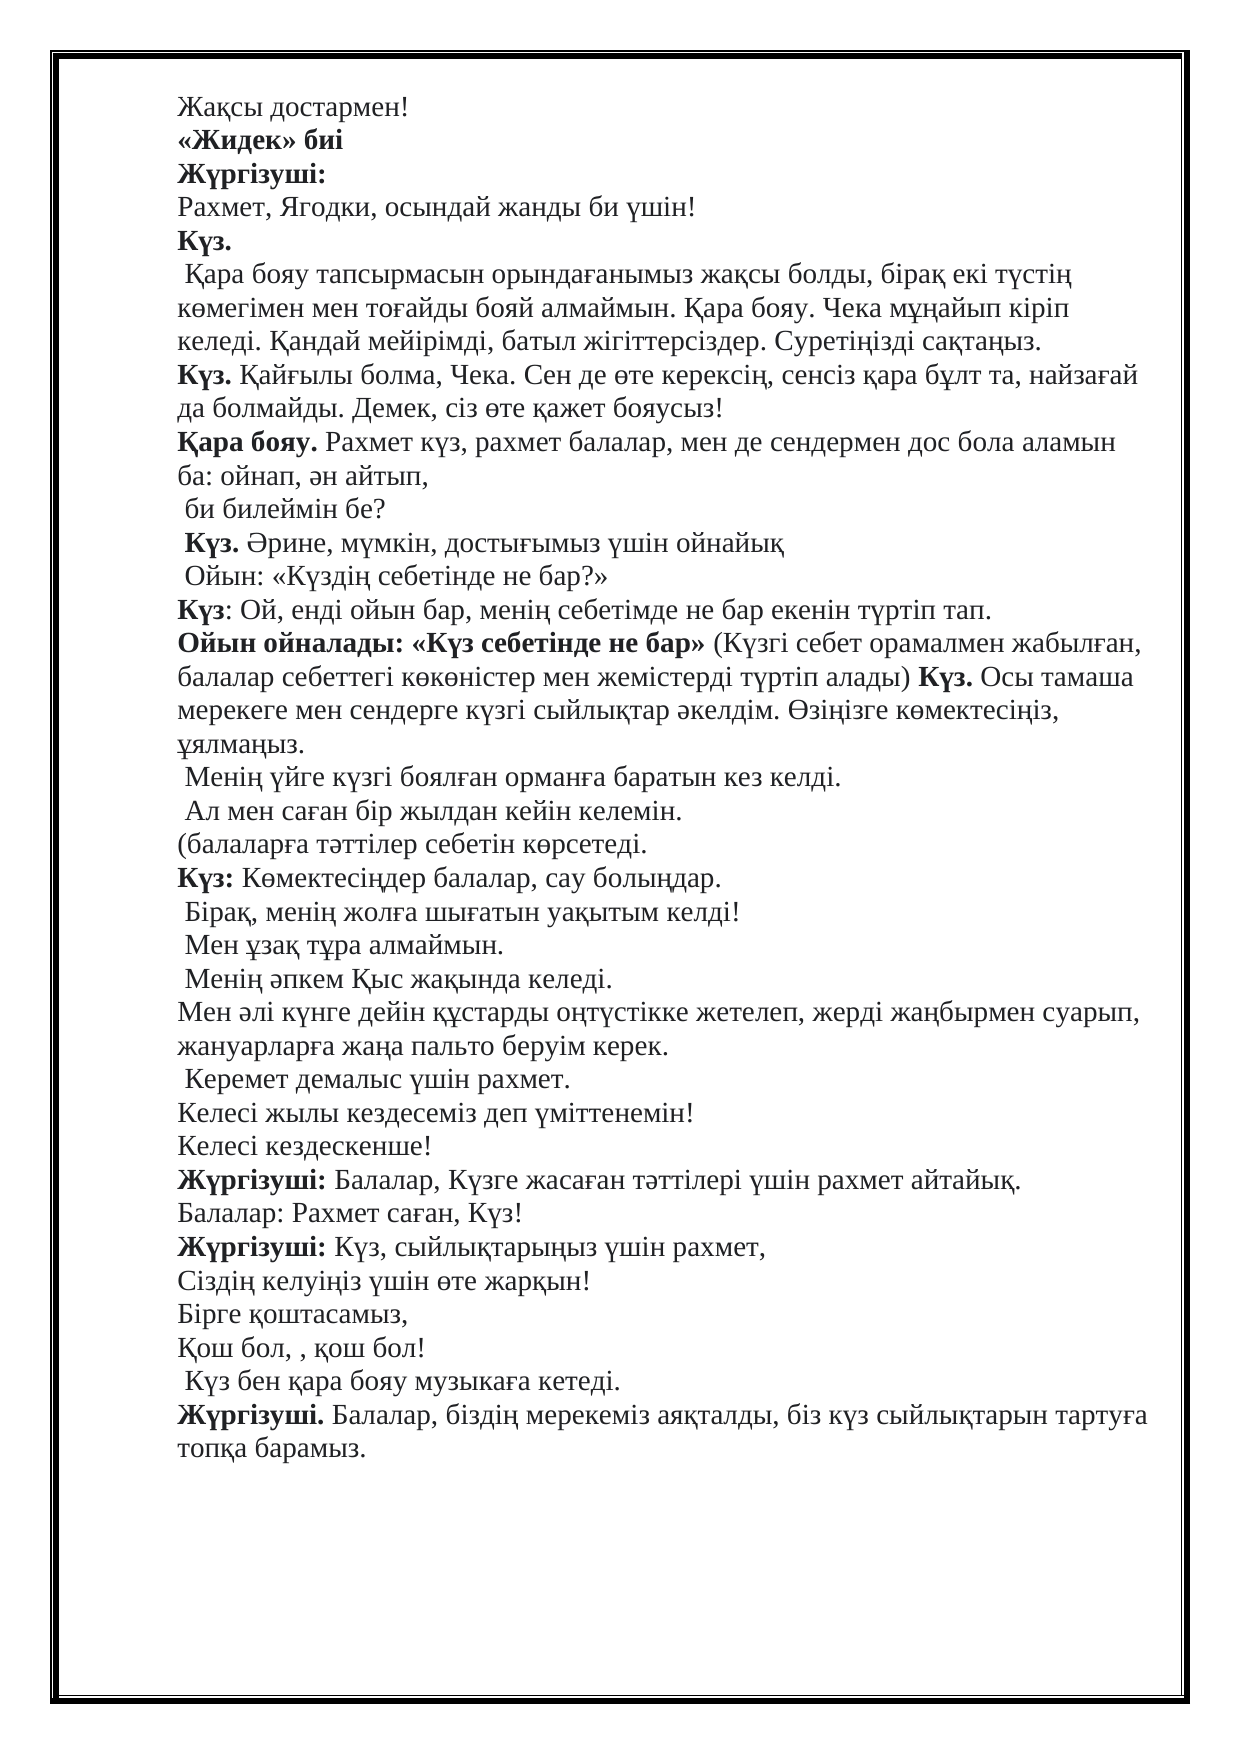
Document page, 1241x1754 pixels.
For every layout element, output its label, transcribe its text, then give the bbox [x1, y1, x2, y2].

text Күз. Әрине, мүмкін, достығымыз үшін ойнайық [177, 525, 1152, 558]
text Келесі кездескенше! [177, 1128, 1152, 1162]
text Күз. Қайғылы болма, Чека. Сен де өте керексің, сенсіз қара бұлт та, найзағай да болмайды. Демек, сіз өте қажет бояусыз! [177, 357, 1152, 424]
text Қош бол, , қош бол! [177, 1330, 1152, 1363]
text Керемет демалыс үшін рахмет. [177, 1061, 1152, 1095]
text Жүргізуші. Балалар, біздің мерекеміз аяқталды, біз күз сыйлықтарын тартуға топқа барамыз. [177, 1397, 1152, 1464]
text «Жидек» биі [177, 122, 1152, 156]
text Рахмет, Ягодки, осындай жанды би үшін! [177, 189, 1152, 223]
text Ойын ойналады: «Күз себетінде не бар» (Күзгі себет орамалмен жабылған, балалар себеттегі көкөністер мен жемістерді түртіп алады) Күз. Осы тамаша мерекеге мен сендерге күзгі сыйлықтар әкелдім. Өзіңізге көмектесіңіз, ұялмаңыз. [177, 625, 1152, 759]
text Менің үйге күзгі боялған орманға баратын кез келді. [177, 759, 1152, 793]
text Қара бояу тапсырмасын орындағанымыз жақсы болды, бірақ екі түстің көмегімен мен тоғайды бояй алмаймын. Қара бояу. Чека мұңайып кіріп келеді. Қандай мейірімді, батыл жігіттерсіздер. Суретіңізді сақтаңыз. [177, 256, 1152, 357]
text Сіздің келуіңіз үшін өте жарқын! [177, 1263, 1152, 1296]
text Балалар: Рахмет саған, Күз! [177, 1196, 1152, 1229]
text Мен ұзақ тұра алмаймын. [177, 927, 1152, 961]
text (балаларға тәттілер себетін көрсетеді. [177, 827, 1152, 860]
text Жақсы достармен! [177, 89, 1152, 122]
text Күз: Ой, енді ойын бар, менің себетімде не бар екенін түртіп тап. [177, 592, 1152, 625]
text Жүргізуші: Балалар, Күзге жасаған тәттілері үшін рахмет айтайық. [177, 1162, 1152, 1196]
text Бірақ, менің жолға шығатын уақытым келді! [177, 894, 1152, 927]
text Мен әлі күнге дейін құстарды оңтүстікке жетелеп, жерді жаңбырмен суарып, жануарларға жаңа пальто беруім керек. [177, 994, 1152, 1061]
text Жүргізуші: Күз, сыйлықтарыңыз үшін рахмет, [177, 1229, 1152, 1263]
text би билеймін бе? [177, 491, 1152, 525]
text Ойын: «Күздің себетінде не бар?» [177, 558, 1152, 592]
text Бірге қоштасамыз, [177, 1296, 1152, 1330]
text Жүргізуші: [177, 156, 1152, 189]
text Ал мен саған бір жылдан кейін келемін. [177, 793, 1152, 827]
text Күз. [177, 223, 1152, 256]
text Күз бен қара бояу музыкаға кетеді. [177, 1363, 1152, 1397]
text Күз: Көмектесіңдер балалар, сау болыңдар. [177, 860, 1152, 894]
text Келесі жылы кездесеміз деп үміттенемін! [177, 1095, 1152, 1128]
text Менің әпкем Қыс жақында келеді. [177, 961, 1152, 994]
text Қара бояу. Рахмет күз, рахмет балалар, мен де сендермен дос бола аламын ба: ойнап, ән айтып, [177, 424, 1152, 491]
